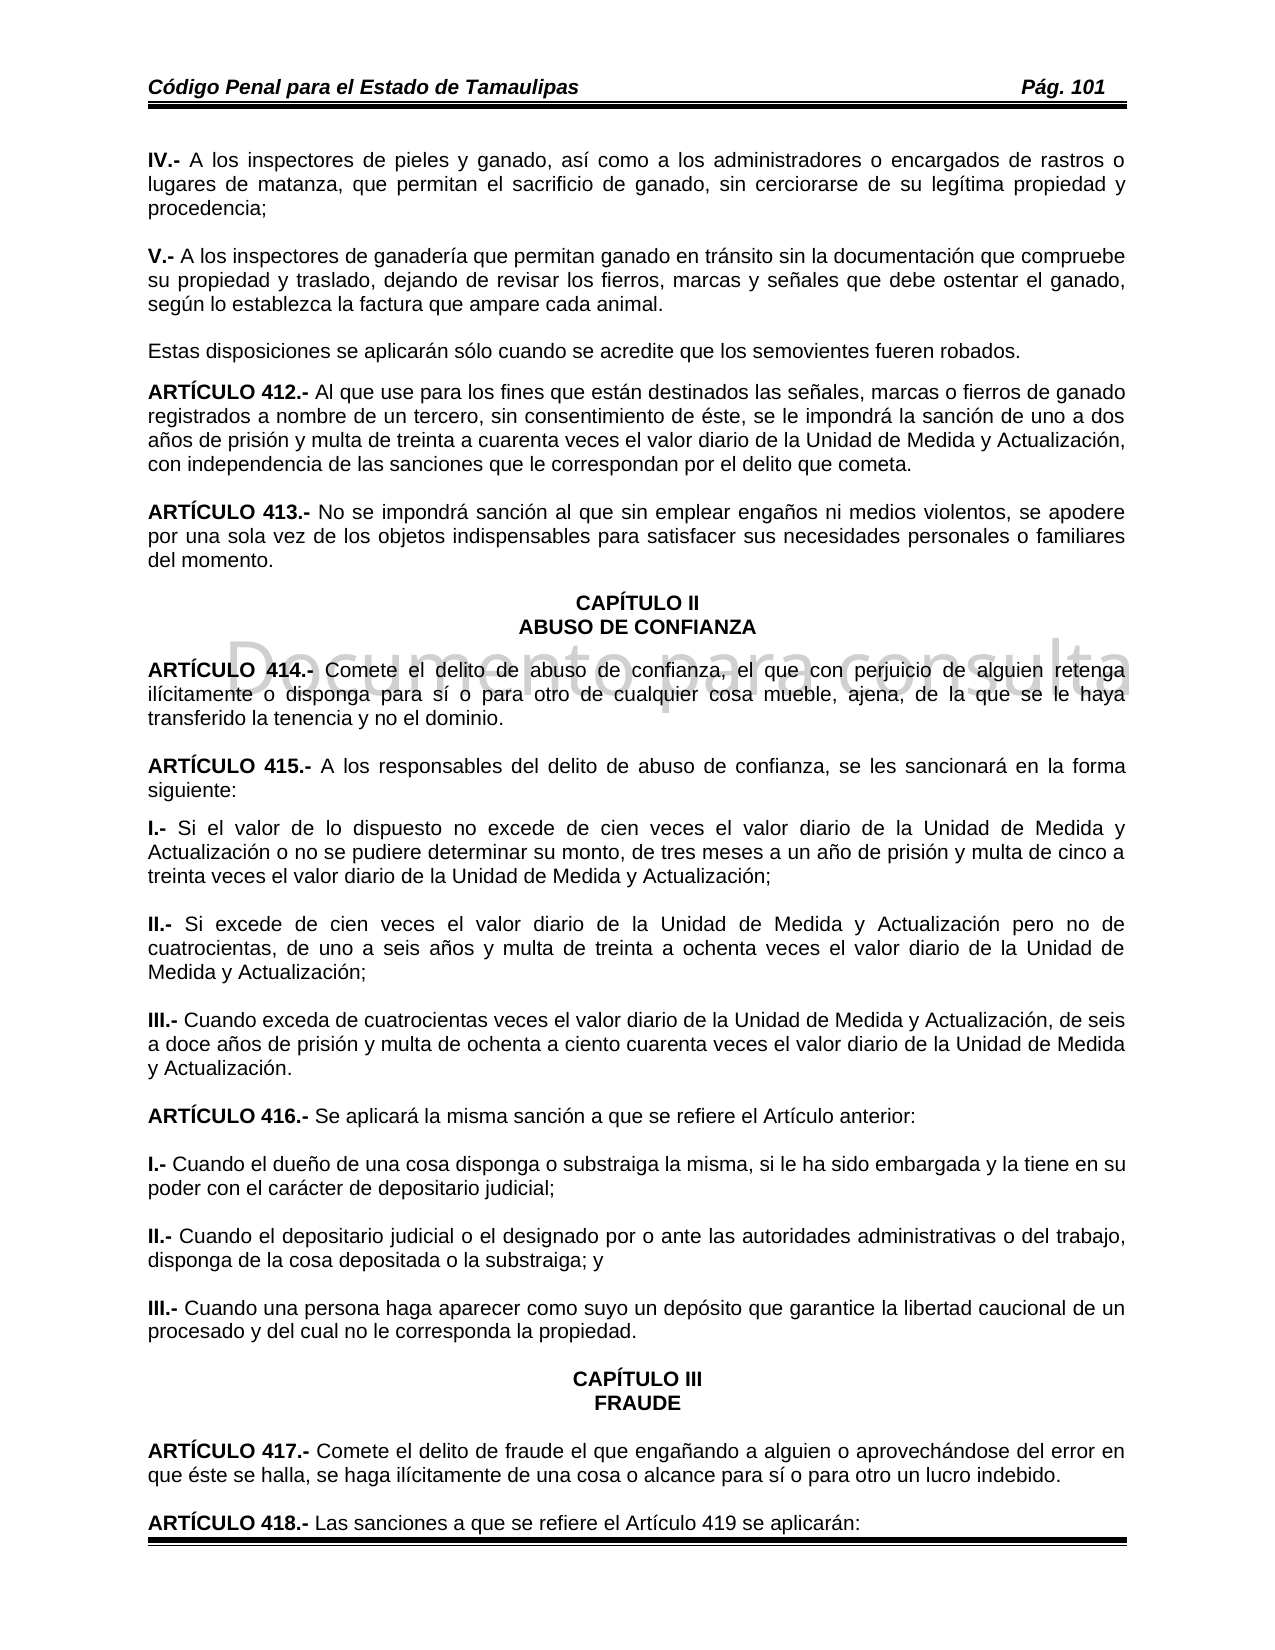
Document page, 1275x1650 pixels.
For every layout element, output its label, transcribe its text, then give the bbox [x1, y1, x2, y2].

text CAPÍTULO II [148, 591, 1127, 615]
text ARTÍCULO 415.- A los responsables del delito de abuso de confianza, se les sancionará en la forma siguiente: [148, 754, 1127, 802]
text ARTÍCULO 418.- Las sanciones a que se refiere el Artículo 419 se aplicarán: [148, 1511, 1127, 1535]
text III.- Cuando una persona haga aparecer como suyo un depósito que garantice la libertad caucional de un procesado y del cual no le corresponda la propiedad. [148, 1295, 1127, 1343]
text ABUSO DE CONFIANZA [148, 615, 1127, 639]
text I.- Si el valor de lo dispuesto no excede de cien veces el valor diario de la Unidad de Medida y Actualización o no se pudiere determinar su monto, de tres meses a un año de prisión y multa de cinco a treinta veces el valor diario de la Unidad de Medida y Actualización; [148, 816, 1127, 888]
text FRAUDE [148, 1391, 1127, 1415]
text II.- Si excede de cien veces el valor diario de la Unidad de Medida y Actualización pero no de cuatrocientas, de uno a seis años y multa de treinta a ochenta veces el valor diario de la Unidad de Medida y Actualización; [148, 912, 1127, 984]
text IV.- A los inspectores de pieles y ganado, así como a los administradores o encargados de rastros o lugares de matanza, que permitan el sacrificio de ganado, sin cerciorarse de su legítima propiedad y procedencia; [148, 148, 1127, 219]
text V.- A los inspectores de ganadería que permitan ganado en tránsito sin la documentación que compruebe su propiedad y traslado, dejando de revisar los fierros, marcas y señales que debe ostentar el ganado, según lo establezca la factura que ampare cada animal. [148, 243, 1127, 315]
text ARTÍCULO 414.- Comete el delito de abuso de confianza, el que con perjuicio de alguien retenga ilícitamente o disponga para sí o para otro de cualquier cosa mueble, ajena, de la que se le haya transferido la tenencia y no el dominio. [148, 658, 1127, 730]
text ARTÍCULO 412.- Al que use para los fines que están destinados las señales, marcas o fierros de ganado registrados a nombre de un tercero, sin consentimiento de éste, se le impondrá la sanción de uno a dos años de prisión y multa de treinta a cuarenta veces el valor diario de la Unidad de Medida y Actualización, con independencia de las sanciones que le correspondan por el delito que cometa. [148, 380, 1127, 476]
text III.- Cuando exceda de cuatrocientas veces el valor diario de la Unidad de Medida y Actualización, de seis a doce años de prisión y multa de ochenta a ciento cuarenta veces el valor diario de la Unidad de Medida y Actualización. [148, 1008, 1127, 1080]
text II.- Cuando el depositario judicial o el designado por o ante las autoridades administrativas o del trabajo, disponga de la cosa depositada o la substraiga; y [148, 1223, 1127, 1271]
text CAPÍTULO III [148, 1367, 1127, 1391]
text I.- Cuando el dueño de una cosa disponga o substraiga la misma, si le ha sido embargada y la tiene en su poder con el carácter de depositario judicial; [148, 1152, 1127, 1199]
text ARTÍCULO 416.- Se aplicará la misma sanción a que se refiere el Artículo anterior: [148, 1104, 1127, 1128]
text Estas disposiciones se aplicarán sólo cuando se acredite que los semovientes fueren robados. [148, 339, 1127, 363]
text ARTÍCULO 417.- Comete el delito de fraude el que engañando a alguien o aprovechándose del error en que éste se halla, se haga ilícitamente de una cosa o alcance para sí o para otro un lucro indebido. [148, 1439, 1127, 1487]
text ARTÍCULO 413.- No se impondrá sanción al que sin emplear engaños ni medios violentos, se apodere por una sola vez de los objetos indispensables para satisfacer sus necesidades personales o familiares del momento. [148, 500, 1127, 572]
